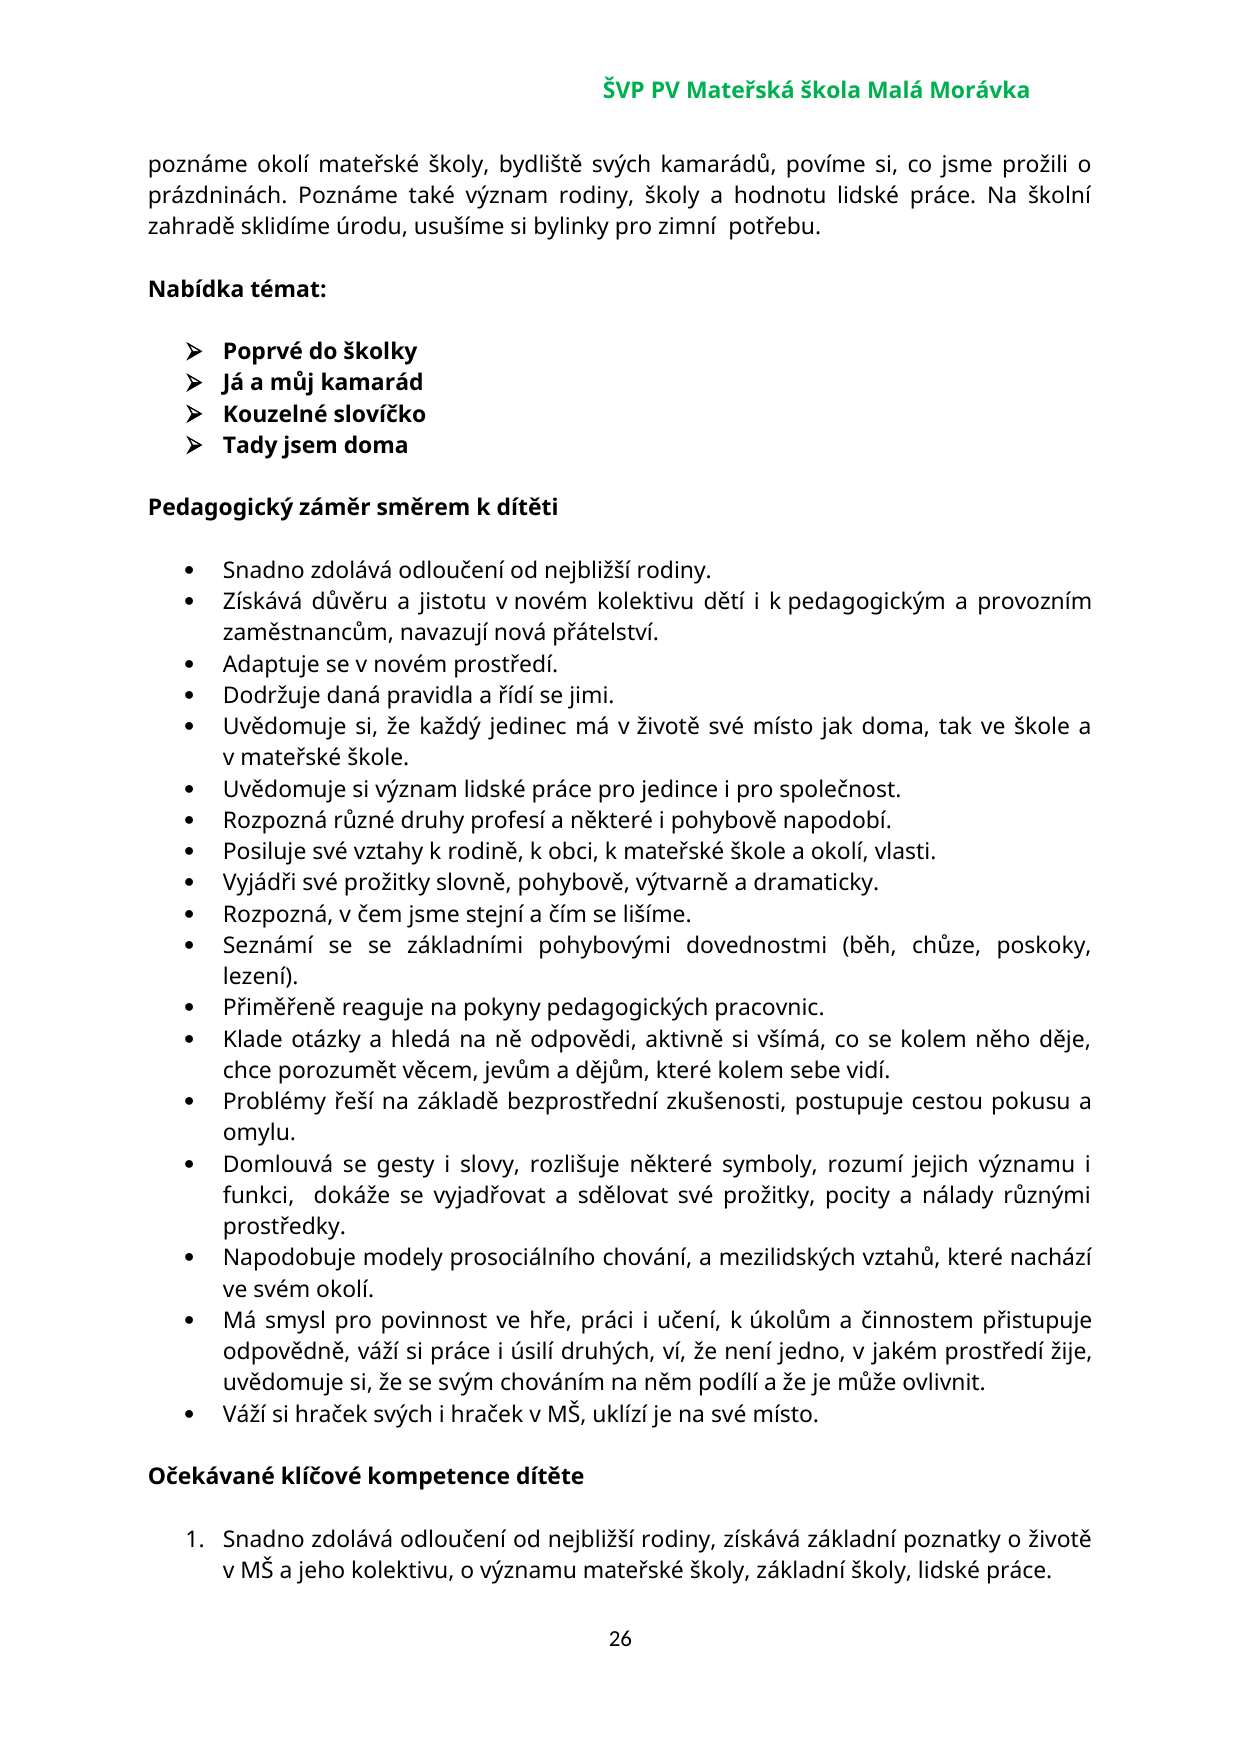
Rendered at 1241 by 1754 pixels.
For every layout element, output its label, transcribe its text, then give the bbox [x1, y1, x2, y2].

list Dodržuje daná pravidla a řídí se jimi. [185, 679, 1093, 710]
list Seznámí se se základními pohybovými dovednostmi (běh, chůze, poskoky, lezení). [185, 929, 1093, 991]
text Pedagogický záměr směrem k dítěti [148, 491, 1093, 523]
list Rozpozná různé druhy profesí a některé i pohybově napodobí. [185, 804, 1093, 835]
list Napodobuje modely prosociálního chování, a mezilidských vztahů, které nachází ve svém okolí. [185, 1241, 1093, 1304]
list Klade otázky a hledá na ně odpovědi, aktivně si všímá, co se kolem něho děje, chce porozumět věcem, jevům a dějům, které kolem sebe vidí. [185, 1023, 1093, 1085]
text Očekávané klíčové kompetence dítěte [148, 1460, 1093, 1491]
list Snadno zdolává odloučení od nejbližší rodiny, získává základní poznatky o životě v MŠ a jeho kolektivu, o významu mateřské školy, základní školy, lidské práce. [185, 1523, 1093, 1585]
list Rozpozná, v čem jsme stejní a čím se lišíme. [185, 898, 1093, 929]
list Váží si hraček svých i hraček v MŠ, uklízí je na své místo. [185, 1398, 1093, 1429]
list Přiměřeně reaguje na pokyny pedagogických pracovnic. [185, 991, 1093, 1023]
list Uvědomuje si, že každý jedinec má v životě své místo jak doma, tak ve škole a v mateřské škole. [185, 710, 1093, 773]
text Nabídka témat: [148, 273, 1093, 304]
list Kouzelné slovíčko [185, 398, 1093, 429]
list Adaptuje se v novém prostředí. [185, 648, 1093, 679]
list Uvědomuje si význam lidské práce pro jedince i pro společnost. [185, 773, 1093, 804]
list Poprvé do školky [185, 335, 1093, 366]
list Tady jsem doma [185, 429, 1093, 460]
list Vyjádři své prožitky slovně, pohybově, výtvarně a dramaticky. [185, 866, 1093, 898]
list Já a můj kamarád [185, 366, 1093, 398]
list Domlouvá se gesty i slovy, rozlišuje některé symboly, rozumí jejich významu i funkci, dokáže se vyjadřovat a sdělovat své prožitky, pocity a nálady různými prostředky. [185, 1148, 1093, 1241]
list Posiluje své vztahy k rodině, k obci, k mateřské škole a okolí, vlasti. [185, 835, 1093, 866]
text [148, 148, 1093, 241]
list Snadno zdolává odloučení od nejbližší rodiny. [185, 554, 1093, 585]
list Získává důvěru a jistotu v novém kolektivu dětí i k pedagogickým a provozním zaměstnancům, navazují nová přátelství. [185, 585, 1093, 648]
list Problémy řeší na základě bezprostřední zkušenosti, postupuje cestou pokusu a omylu. [185, 1085, 1093, 1148]
list Má smysl pro povinnost ve hře, práci i učení, k úkolům a činnostem přistupuje odpovědně, váží si práce i úsilí druhých, ví, že není jedno, v jakém prostředí žije, uvědomuje si, že se svým chováním na něm podílí a že je může ovlivnit. [185, 1304, 1093, 1398]
